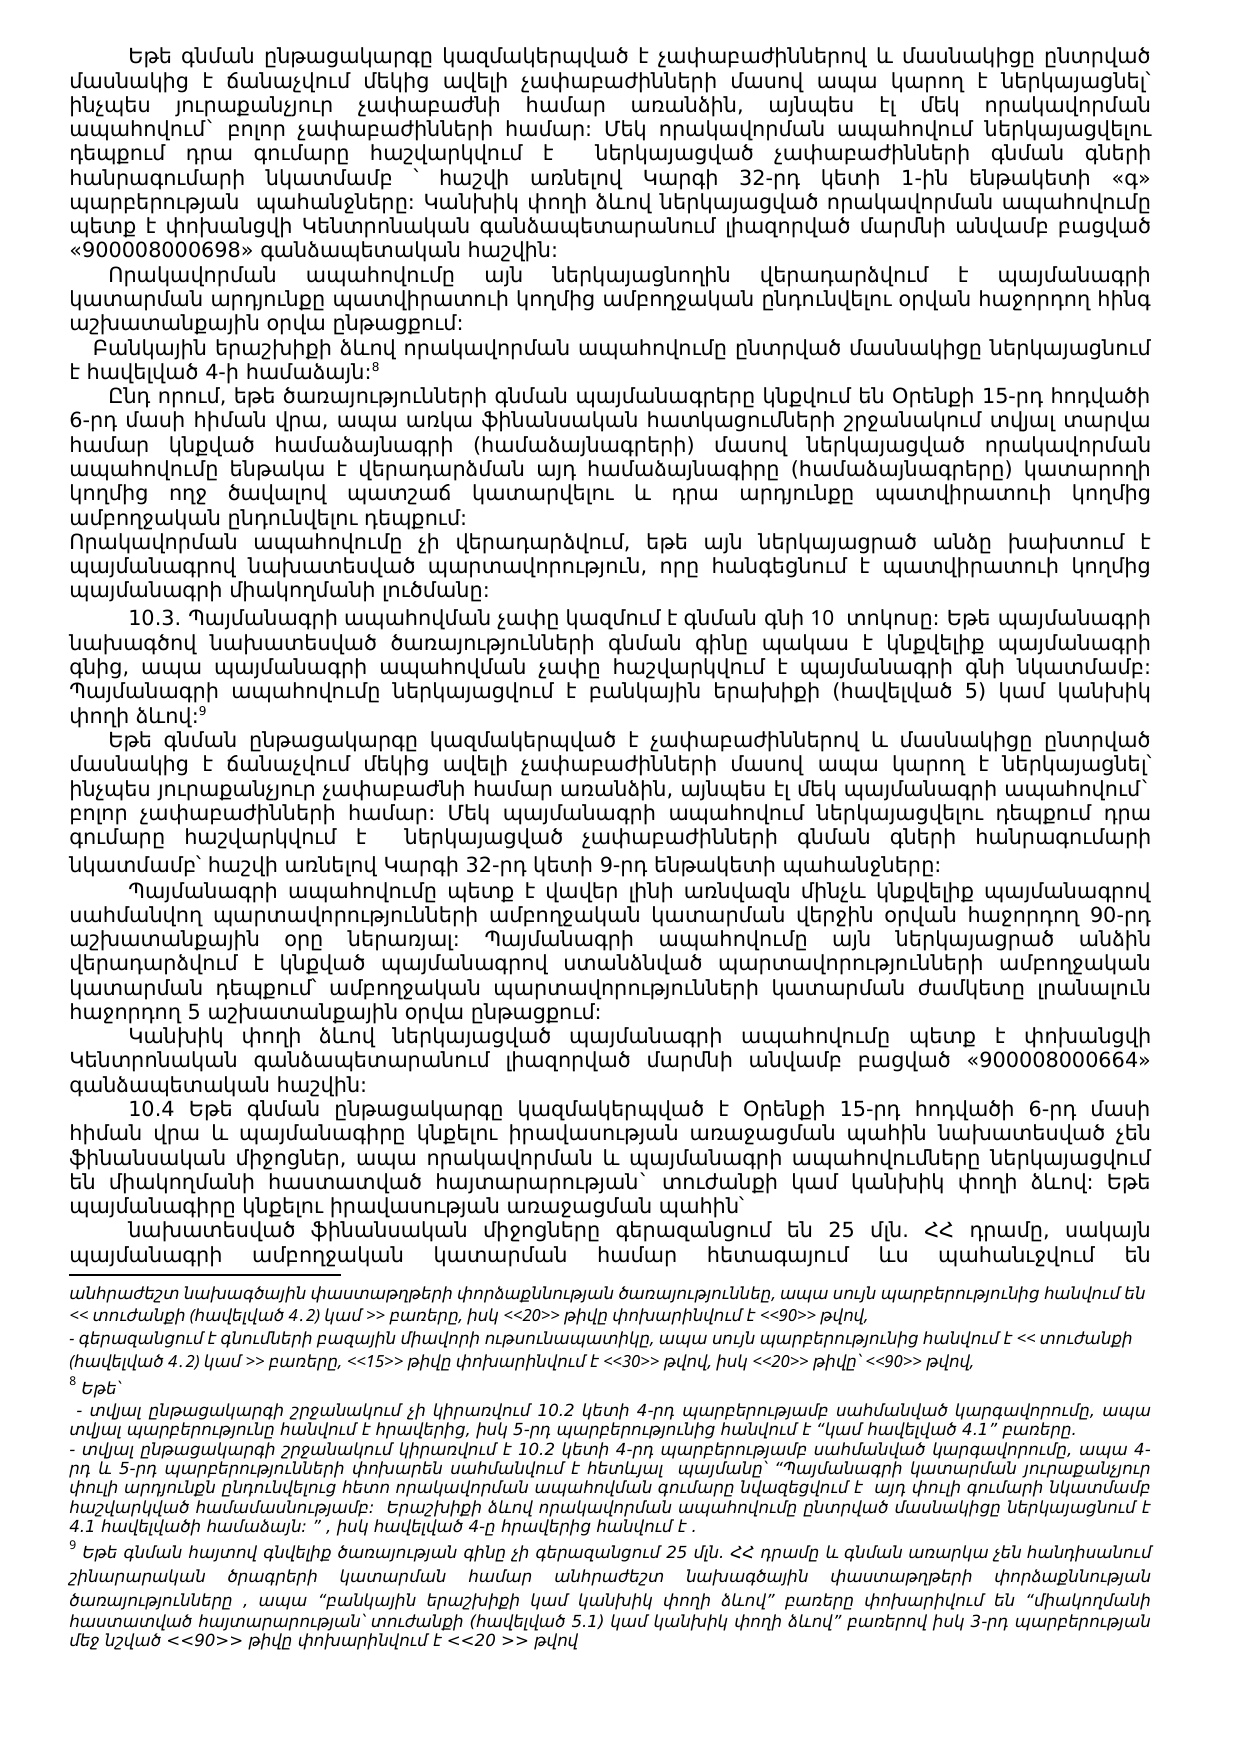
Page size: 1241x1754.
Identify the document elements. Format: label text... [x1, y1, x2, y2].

text Պայմանագրի ապահովումը պետք է վավեր լինի առնվազն մինչև կնքվելիք պայմանագրով սահմանվող պարտավորությունների ամբողջական կատարման վերջին օրվան հաջորդող 90-րդ աշխատանքային օրը ներառյալ: Պայմանագրի ապահովումը այն ներկայացրած անձին վերադարձվում է կնքված պայմանագրով ստանձնված պարտավորությունների ամբողջական կատարման դեպքում՝ ամբողջական պարտավորությունների կատարման ժամկետը լրանալուն հաջորդող 5 աշխատանքային օրվա ընթացքում: [69, 879, 1152, 1024]
text Որակավորման ապահովումը այն ներկայացնողին վերադարձվում է պայմանագրի կատարման արդյունքը պատվիրատուի կողմից ամբողջական ընդունվելու օրվան հաջորդող հինգ աշխատանքային օրվա ընթացքում: [69, 263, 1152, 336]
text Եթե գնման ընթացակարգը կազմակերպված է չափաբաժիններով և մասնակիցը ընտրված մասնակից է ճանաչվում մեկից ավելի չափաբաժինների մասով ապա կարող է ներկայացնել՝ ինչպես յուրաքանչյուր չափաբաժնի համար առանձին, այնպես էլ մեկ որակավորման ապահովում` բոլոր չափաբաժինների համար: Մեկ որակավորման ապահովում ներկայացվելու դեպքում դրա գումարը հաշվարկվում է ներկայացված չափաբաժինների գնման գների հանրագումարի նկատմամբ ՝ հաշվի առնելով Կարգի 32-րդ կետի 1-ին ենթակետի «գ» պարբերության պահանջները: Կանխիկ փողի ձևով ներկայացված որակավորման ապահովումը պետք է փոխանցվի Կենտրոնական գանձապետարանում լիազորված մարմնի անվամբ բացված «900008000698» գանձապետական հաշվին: [69, 44, 1152, 263]
text Որակավորման ապահովումը չի վերադարձվում, եթե այն ներկայացրած անձը խախտում է պայմանագրով նախատեսված պարտավորություն, որը հանգեցնում է պատվիրատուի կողմից պայմանագրի միակողմանի լուծմանը: [69, 530, 1152, 603]
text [69, 1218, 1152, 1267]
text Եթե գնման ընթացակարգը կազմակերպված է չափաբաժիններով և մասնակիցը ընտրված մասնակից է ճանաչվում մեկից ավելի չափաբաժինների մասով ապա կարող է ներկայացնել՝ ինչպես յուրաքանչյուր չափաբաժնի համար առանձին, այնպես էլ մեկ պայմանագրի ապահովում` բոլոր չափաբաժինների համար: Մեկ պայմանագրի ապահովում ներկայացվելու դեպքում դրա գումարը հաշվարկվում է ներկայացված չափաբաժինների գնման գների հանրագումարի նկատմամբ՝ հաշվի առնելով Կարգի 32-րդ կետի 9-րդ ենթակետի պահանջները: [69, 728, 1152, 879]
text 10.3. Պայմանագրի ապահովման չափը կազմում է գնման գնի 10 տոկոսը: Եթե պայմանագրի նախագծով նախատեսված ծառայությունների գնման գինը պակաս է կնքվելիք պայմանագրի գնից, ապա պայմանագրի ապահովման չափը հաշվարկվում է պայմանագրի գնի նկատմամբ: Պայմանագրի ապահովումը ներկայացվում է բանկային երախիքի (հավելված 5) կամ կանխիկ փողի ձևով: [69, 603, 1152, 728]
text Կանխիկ փողի ձևով ներկայացված պայմանագրի ապահովումը պետք է փոխանցվի Կենտրոնական գանձապետարանում լիազորված մարմնի անվամբ բացված «900008000664» գանձապետական հաշվին: [69, 1024, 1152, 1097]
text Ընդ որում, եթե ծառայությունների գնման պայմանագրերը կնքվում են Օրենքի 15-րդ հոդվածի 6-րդ մասի հիման վրա, ապա առկա ֆինանսական հատկացումների շրջանակում տվյալ տարվա համար կնքված համաձայնագրի (համաձայնագրերի) մասով ներկայացված որակավորման ապահովումը ենթակա է վերադարձման այդ համաձայնագիրը (համաձայնագրերը) կատարողի կողմից ողջ ծավալով պատշաճ կատարվելու և դրա արդյունքը պատվիրատուի կողմից ամբողջական ընդունվելու դեպքում: [69, 384, 1152, 530]
text Բանկային երաշխիքի ձևով որակավորման ապահովումը ընտրված մասնակիցը ներկայացնում է հավելված 4-ի համաձայն: [69, 336, 1152, 384]
text 10.4 Եթե գնման ընթացակարգը կազմակերպված է Օրենքի 15-րդ հոդվածի 6-րդ մասի հիման վրա և պայմանագիրը կնքելու իրավասության առաջացման պահին նախատեսված չեն ֆինանսական միջոցներ, ապա որակավորման և պայմանագրի ապահովումները ներկայացվում են միակողմանի հաստատված հայտարարության` տուժանքի կամ կանխիկ փողի ձևով: Եթե պայմանագիրը կնքելու իրավասության առաջացման պահին՝ [69, 1097, 1152, 1218]
